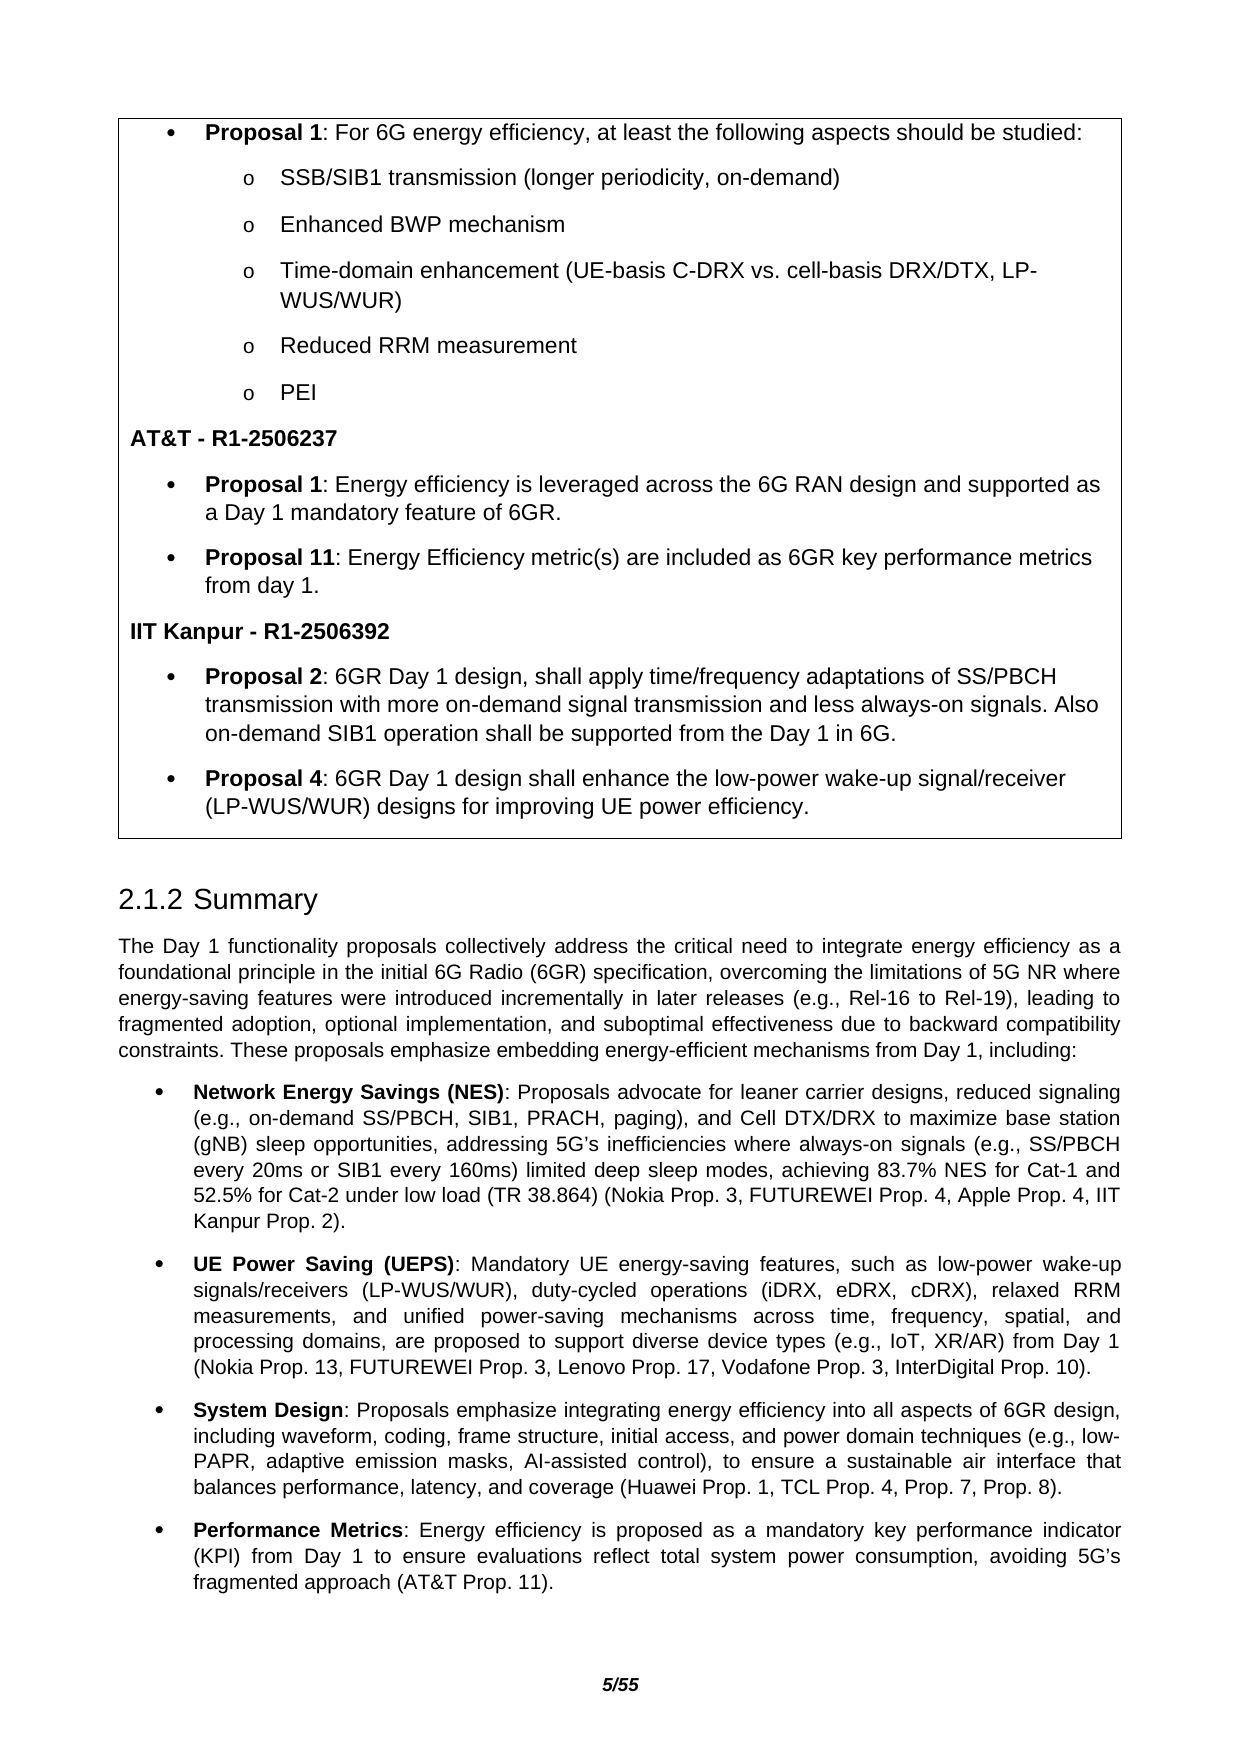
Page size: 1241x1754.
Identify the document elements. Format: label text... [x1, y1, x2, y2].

list UE Power Saving (UEPS): Mandatory UE energy-saving features, such as low-power wake-up signals/receivers (LP-WUS/WUR), duty-cycled operations (iDRX, eDRX, cDRX), relaxed RRM measurements, and unified power-saving mechanisms across time, frequency, spatial, and processing domains, are proposed to support diverse device types (e.g., IoT, XR/AR) from Day 1 (Nokia Prop. 13, FUTUREWEI Prop. 3, Lenovo Prop. 17, Vodafone Prop. 3, InterDigital Prop. 10). [156, 1252, 1122, 1379]
list Performance Metrics: Energy efficiency is proposed as a mandatory key performance indicator (KPI) from Day 1 to ensure evaluations reflect total system power consumption, avoiding 5G’s fragmented approach (AT&T Prop. 11). [156, 1518, 1122, 1593]
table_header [119, 119, 1121, 838]
text The Day 1 functionality proposals collectively address the critical need to integrate energy efficiency as a foundational principle in the initial 6G Radio (6GR) specification, overcoming the limitations of 5G NR where energy-saving features were introduced incrementally in later releases (e.g., Rel-16 to Rel-19), leading to fragmented adoption, optional implementation, and suboptimal effectiveness due to backward compatibility constraints. These proposals emphasize embedding energy-efficient mechanisms from Day 1, including: [118, 934, 1122, 1061]
list System Design: Proposals emphasize integrating energy efficiency into all aspects of 6GR design, including waveform, coding, frame structure, initial access, and power domain techniques (e.g., low-PAPR, adaptive emission masks, AI-assisted control), to ensure a sustainable air interface that balances performance, latency, and coverage (Huawei Prop. 1, TCL Prop. 4, Prop. 7, Prop. 8). [156, 1398, 1122, 1499]
list Network Energy Savings (NES): Proposals advocate for leaner carrier designs, reduced signaling (e.g., on-demand SS/PBCH, SIB1, PRACH, paging), and Cell DTX/DRX to maximize base station (gNB) sleep opportunities, addressing 5G’s inefficiencies where always-on signals (e.g., SS/PBCH every 20ms or SIB1 every 160ms) limited deep sleep modes, achieving 83.7% NES for Cat-1 and 52.5% for Cat-2 under low load (TR 38.864) (Nokia Prop. 3, FUTUREWEI Prop. 4, Apple Prop. 4, IIT Kanpur Prop. 2). [156, 1080, 1122, 1233]
subtitle Summary [118, 882, 1122, 915]
